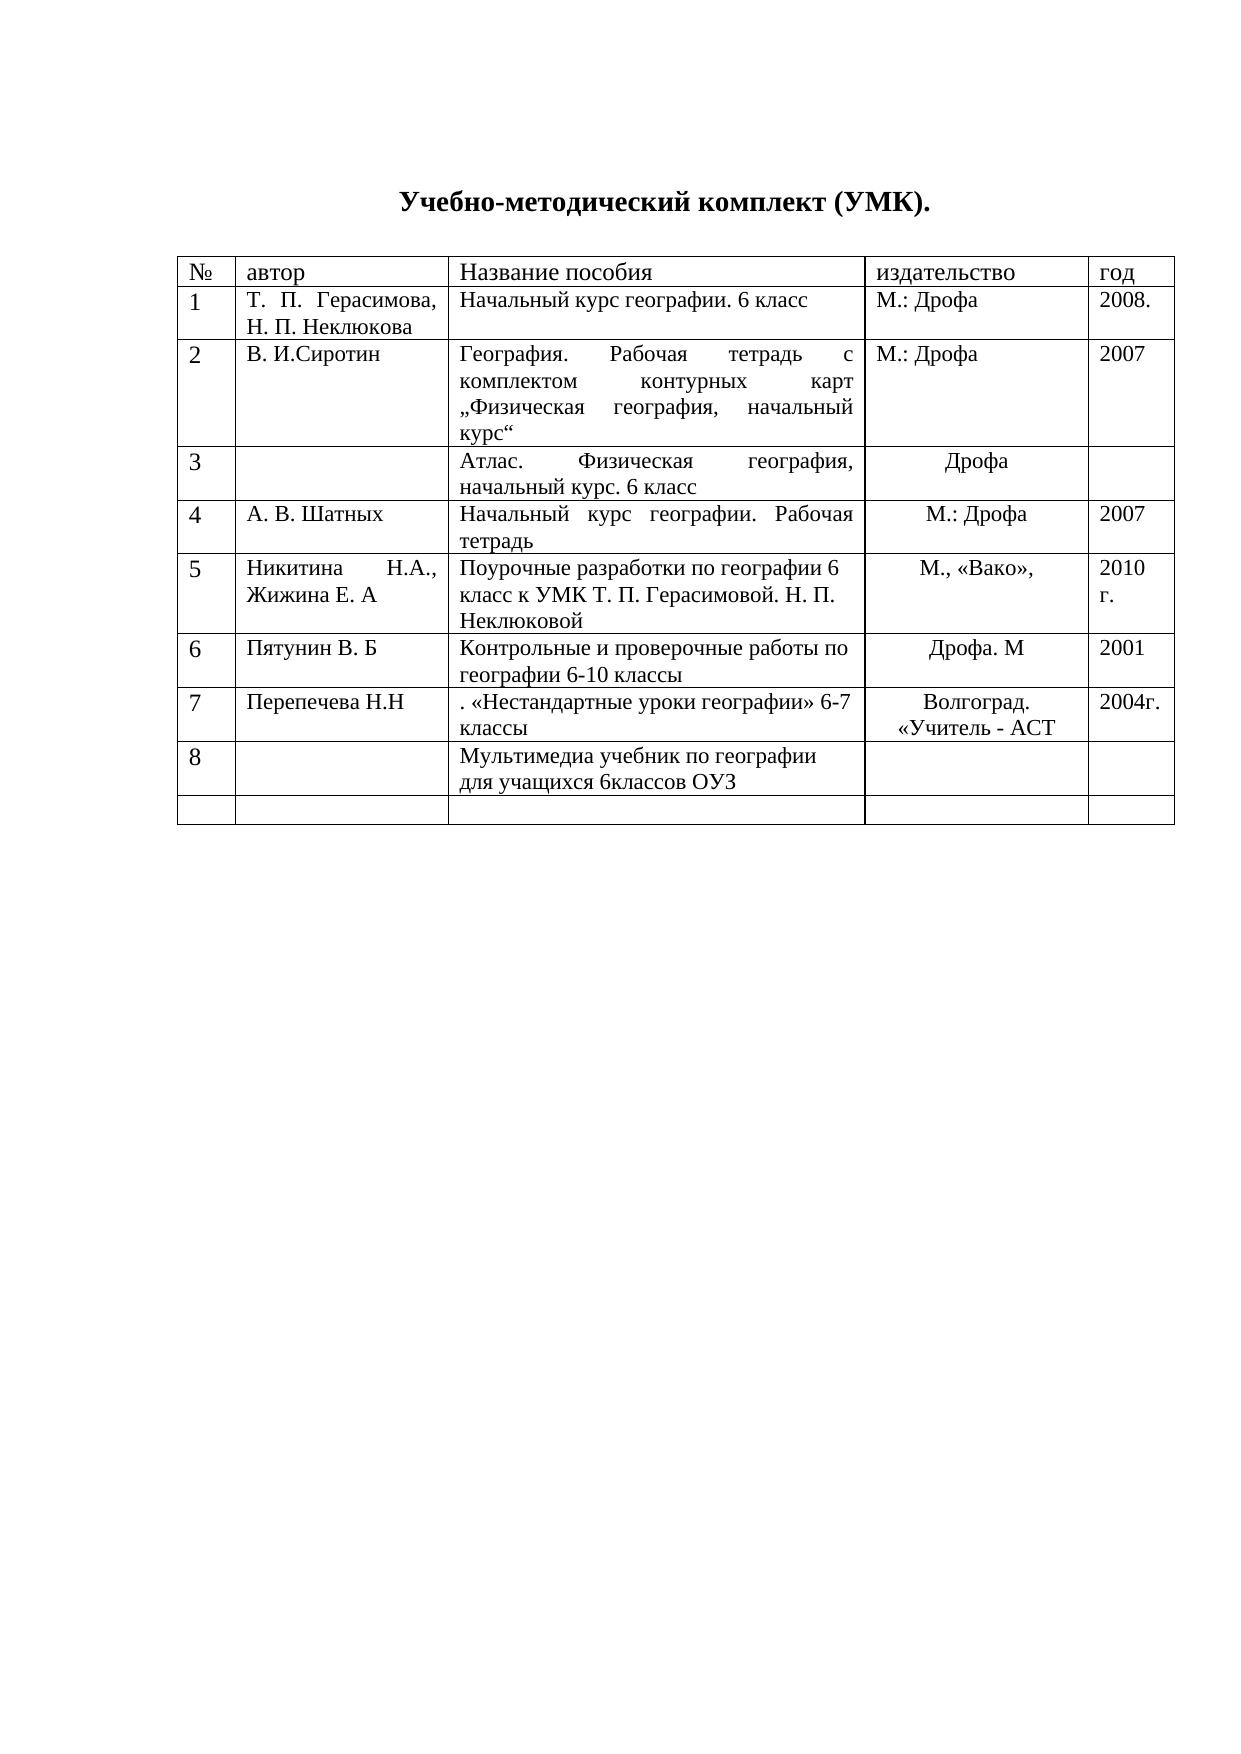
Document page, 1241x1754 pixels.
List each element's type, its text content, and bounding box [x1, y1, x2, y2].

table_cell М.: Дрофа [866, 287, 1088, 339]
table_cell [866, 796, 1088, 824]
table_cell М.: Дрофа [866, 501, 1088, 553]
table_cell Волгоград. «Учитель - АСТ [866, 688, 1088, 741]
table_cell Начальный курс географии. Рабочая тетрадь [449, 501, 864, 553]
table_cell В. И.Сиротин [236, 340, 448, 446]
table_cell География. Рабочая тетрадь с комплектом контурных карт „Физическая география, начальный курс“ [449, 340, 864, 446]
table_cell Перепечева Н.Н [236, 688, 448, 741]
table_cell Дрофа [866, 447, 1088, 499]
table_cell [1089, 796, 1174, 824]
table_cell 2007 [1089, 340, 1174, 446]
table_cell 1 [178, 287, 235, 339]
table_cell [1089, 447, 1174, 499]
table_cell 2007 [1089, 501, 1174, 553]
table_header № [178, 257, 235, 286]
table_cell 2004г. [1089, 688, 1174, 741]
table_cell 7 [178, 688, 235, 741]
table_cell Пятунин В. Б [236, 634, 448, 687]
table_cell 6 [178, 634, 235, 687]
table_cell Мультимедиа учебник по географии для учащихся 6классов ОУЗ [449, 742, 864, 794]
table_header издательство [866, 257, 1088, 286]
table_cell Никитина Н.А., Жижина Е. А [236, 554, 448, 633]
table_cell М., «Вако», [866, 554, 1088, 633]
table_cell Поурочные разработки по географии 6 класс к УМК Т. П. Герасимовой. Н. П. Неклюковой [449, 554, 864, 633]
table_cell М.: Дрофа [866, 340, 1088, 446]
table_cell 2008. [1089, 287, 1174, 339]
table_cell [236, 742, 448, 794]
table_cell [236, 796, 448, 824]
table_cell 2001 [1089, 634, 1174, 687]
table_header Название пособия [449, 257, 864, 286]
table_header автор [236, 257, 448, 286]
table_cell [1089, 742, 1174, 794]
table_cell [236, 447, 448, 499]
table_cell А. В. Шатных [236, 501, 448, 553]
table_cell 4 [178, 501, 235, 553]
table_cell 5 [178, 554, 235, 633]
table_cell Дрофа. М [866, 634, 1088, 687]
table_cell Начальный курс географии. 6 класс [449, 287, 864, 339]
table_cell [866, 742, 1088, 794]
table_cell [178, 796, 235, 824]
table_cell 8 [178, 742, 235, 794]
table_cell Т. П. Герасимова, Н. П. Неклюкова [236, 287, 448, 339]
table_cell 2 [178, 340, 235, 446]
table_cell 2010 г. [1089, 554, 1174, 633]
table_cell Контрольные и проверочные работы по географии 6-10 классы [449, 634, 864, 687]
table_cell . «Нестандартные уроки географии» 6-7 классы [449, 688, 864, 741]
text Учебно-методический комплект (УМК). [177, 184, 1152, 218]
table_header год [1089, 257, 1174, 286]
table_cell [449, 796, 864, 824]
table_cell Атлас. Физическая география, начальный курс. 6 класс [449, 447, 864, 499]
table_cell 3 [178, 447, 235, 499]
